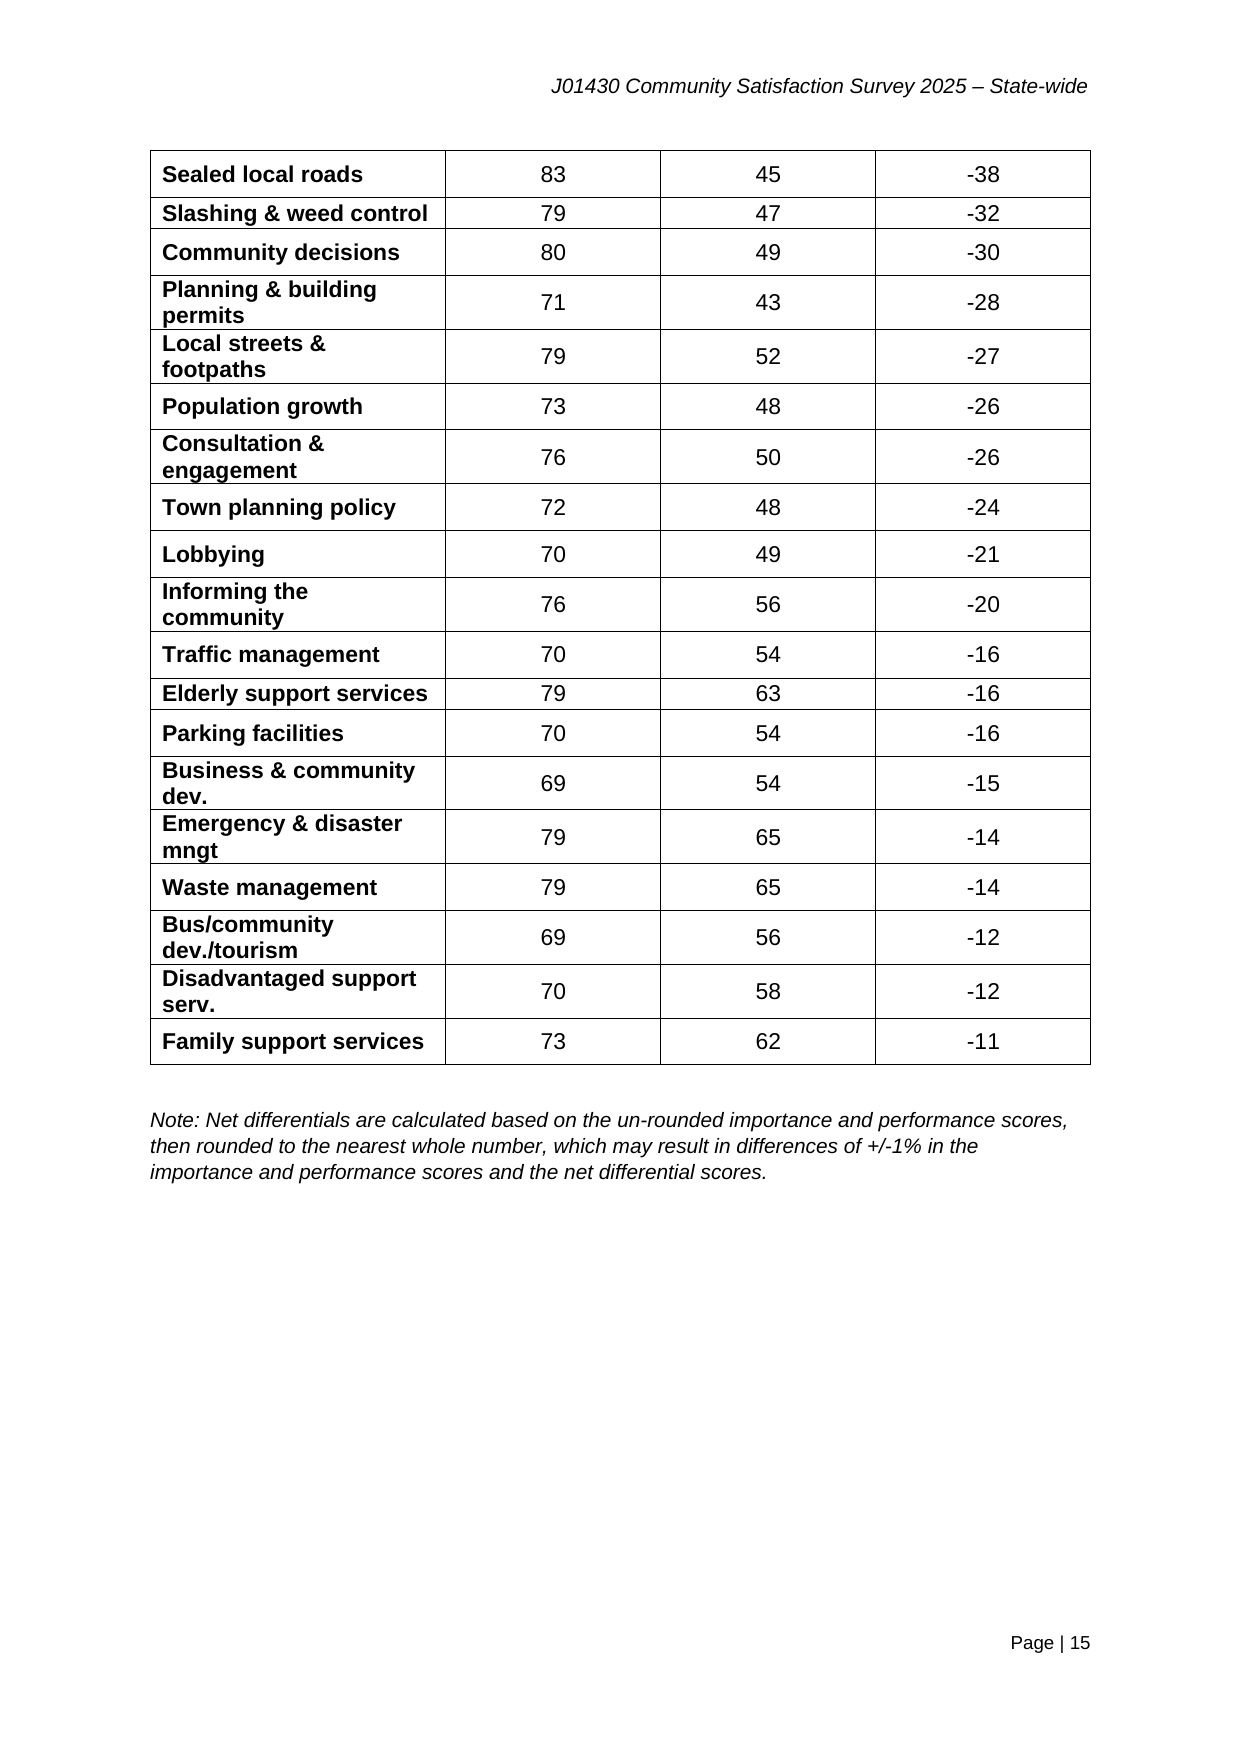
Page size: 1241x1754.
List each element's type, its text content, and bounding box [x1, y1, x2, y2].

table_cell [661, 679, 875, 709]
table_cell 76 [446, 430, 660, 483]
table_cell Local streets & footpaths [151, 330, 445, 382]
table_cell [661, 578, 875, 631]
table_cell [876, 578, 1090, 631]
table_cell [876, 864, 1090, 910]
table_cell -32 [876, 198, 1090, 228]
table_cell -30 [876, 229, 1090, 275]
table_cell 45 [661, 151, 875, 197]
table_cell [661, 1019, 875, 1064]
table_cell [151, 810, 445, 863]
table_cell Community decisions [151, 229, 445, 275]
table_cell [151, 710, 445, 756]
table_cell 79 [446, 198, 660, 228]
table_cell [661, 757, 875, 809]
text Note: Net differentials are calculated based on the un-rounded importance and performance scores, then rounded to the nearest whole number, which may result in differences of +/-1% in the importance and performance scores and the net differential scores. [150, 1108, 1090, 1183]
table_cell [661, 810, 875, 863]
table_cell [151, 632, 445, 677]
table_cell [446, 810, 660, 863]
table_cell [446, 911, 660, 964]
table_cell Population growth [151, 384, 445, 429]
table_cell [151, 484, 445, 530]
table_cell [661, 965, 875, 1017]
table_cell -27 [876, 330, 1090, 382]
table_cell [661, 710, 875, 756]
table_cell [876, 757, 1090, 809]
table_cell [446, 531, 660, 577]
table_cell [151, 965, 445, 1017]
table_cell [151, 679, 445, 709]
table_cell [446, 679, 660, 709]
table_cell 43 [661, 276, 875, 329]
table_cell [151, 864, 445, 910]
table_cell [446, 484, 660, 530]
table_cell 79 [446, 330, 660, 382]
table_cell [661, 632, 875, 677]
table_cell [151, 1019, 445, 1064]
table_cell 71 [446, 276, 660, 329]
table_cell Planning & building permits [151, 276, 445, 329]
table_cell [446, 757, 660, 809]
table_cell 47 [661, 198, 875, 228]
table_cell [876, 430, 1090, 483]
table_cell 49 [661, 229, 875, 275]
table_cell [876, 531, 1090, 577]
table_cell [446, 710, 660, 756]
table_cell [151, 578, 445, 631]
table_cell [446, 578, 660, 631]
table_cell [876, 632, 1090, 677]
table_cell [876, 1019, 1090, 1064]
table_cell -26 [876, 384, 1090, 429]
table_cell -38 [876, 151, 1090, 197]
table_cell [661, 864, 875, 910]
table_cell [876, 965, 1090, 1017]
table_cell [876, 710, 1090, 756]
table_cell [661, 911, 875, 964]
table_cell 48 [661, 384, 875, 429]
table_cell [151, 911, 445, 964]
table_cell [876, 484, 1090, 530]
table_cell Sealed local roads [151, 151, 445, 197]
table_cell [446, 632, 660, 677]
table_cell 50 [661, 430, 875, 483]
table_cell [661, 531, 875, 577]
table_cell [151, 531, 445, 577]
table_cell -28 [876, 276, 1090, 329]
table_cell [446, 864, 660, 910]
table_cell Slashing & weed control [151, 198, 445, 228]
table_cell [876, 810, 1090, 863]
table_cell 80 [446, 229, 660, 275]
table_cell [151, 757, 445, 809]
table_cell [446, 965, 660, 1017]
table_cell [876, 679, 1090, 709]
table_cell 83 [446, 151, 660, 197]
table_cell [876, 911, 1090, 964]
table_cell 73 [446, 384, 660, 429]
table_cell Consultation & engagement [151, 430, 445, 483]
table_cell 52 [661, 330, 875, 382]
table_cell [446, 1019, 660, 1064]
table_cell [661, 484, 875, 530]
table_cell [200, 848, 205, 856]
